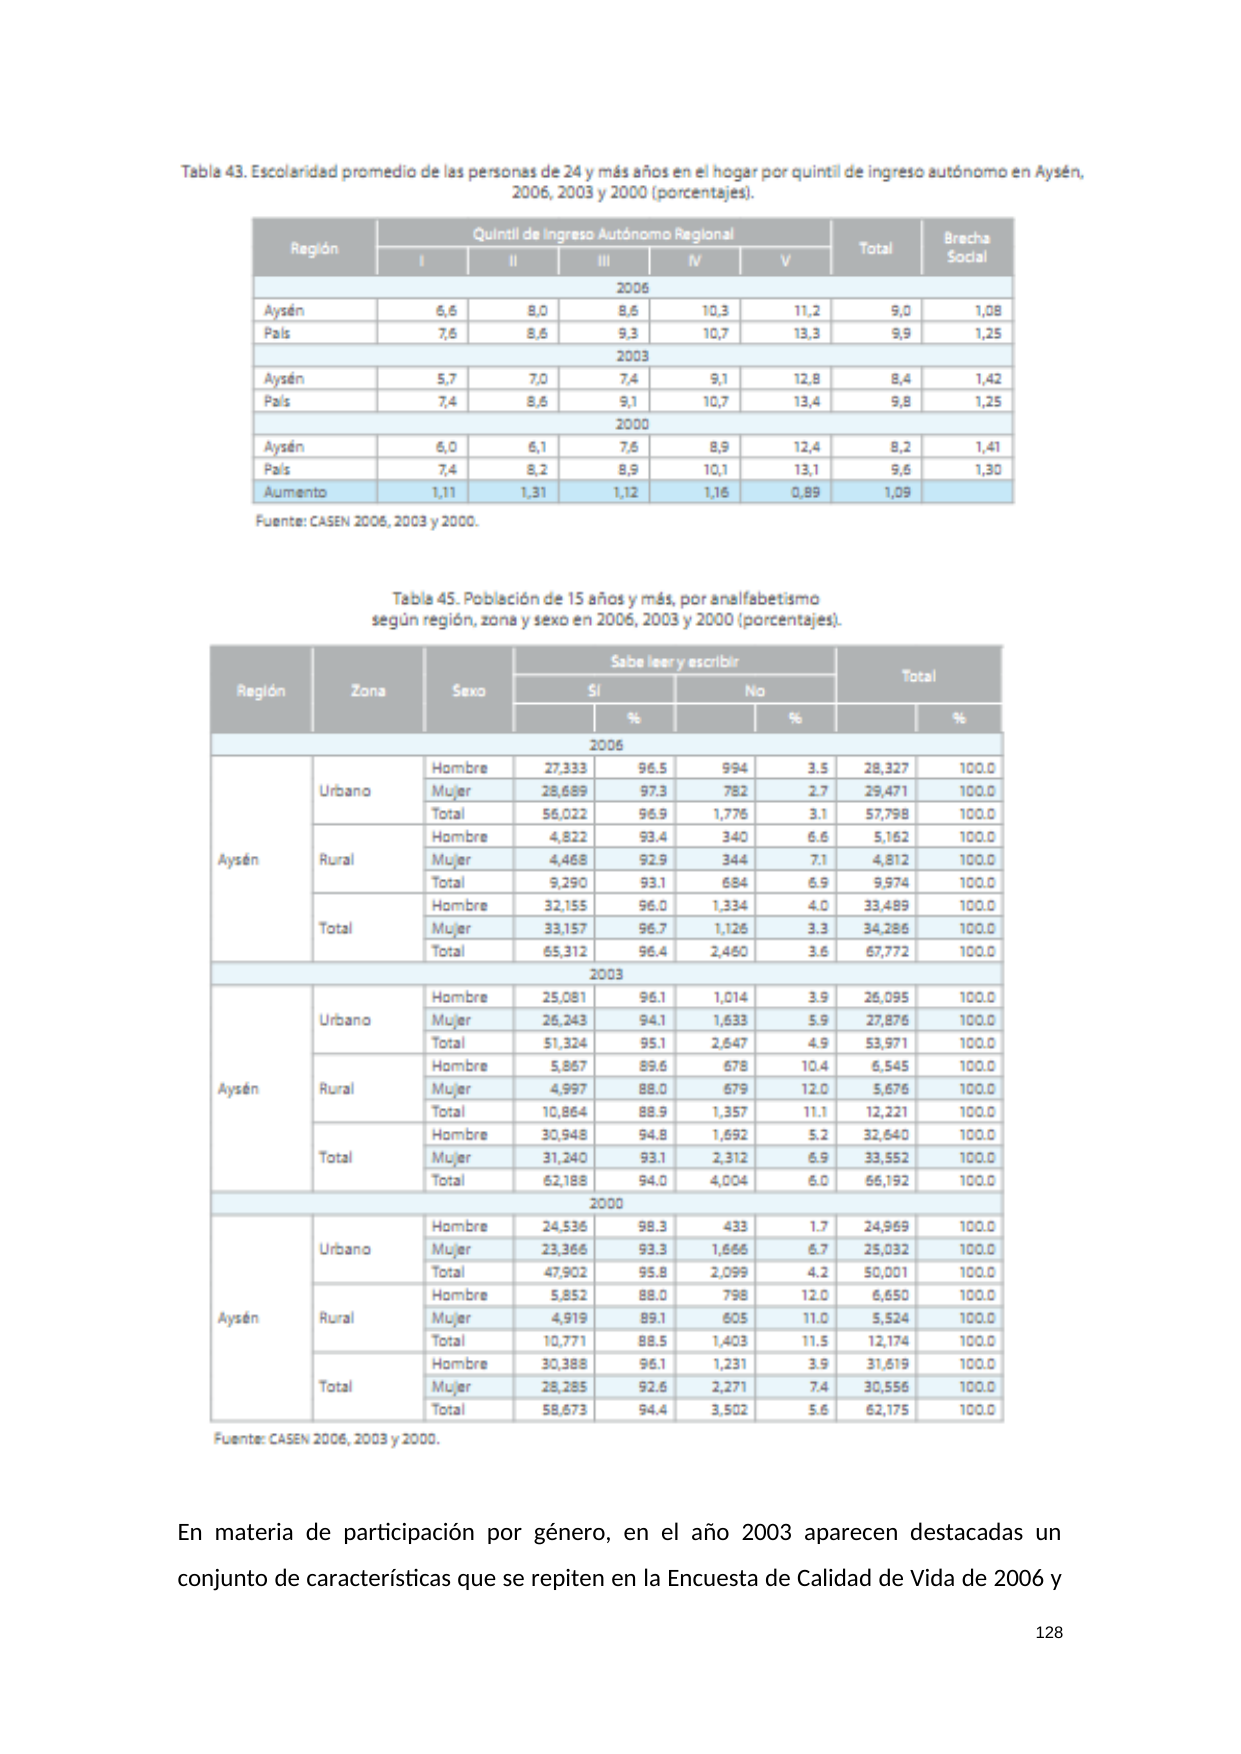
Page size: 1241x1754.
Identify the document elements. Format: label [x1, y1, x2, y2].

picture [177, 578, 1057, 1455]
text [177, 1516, 1063, 1592]
picture [177, 147, 1117, 564]
